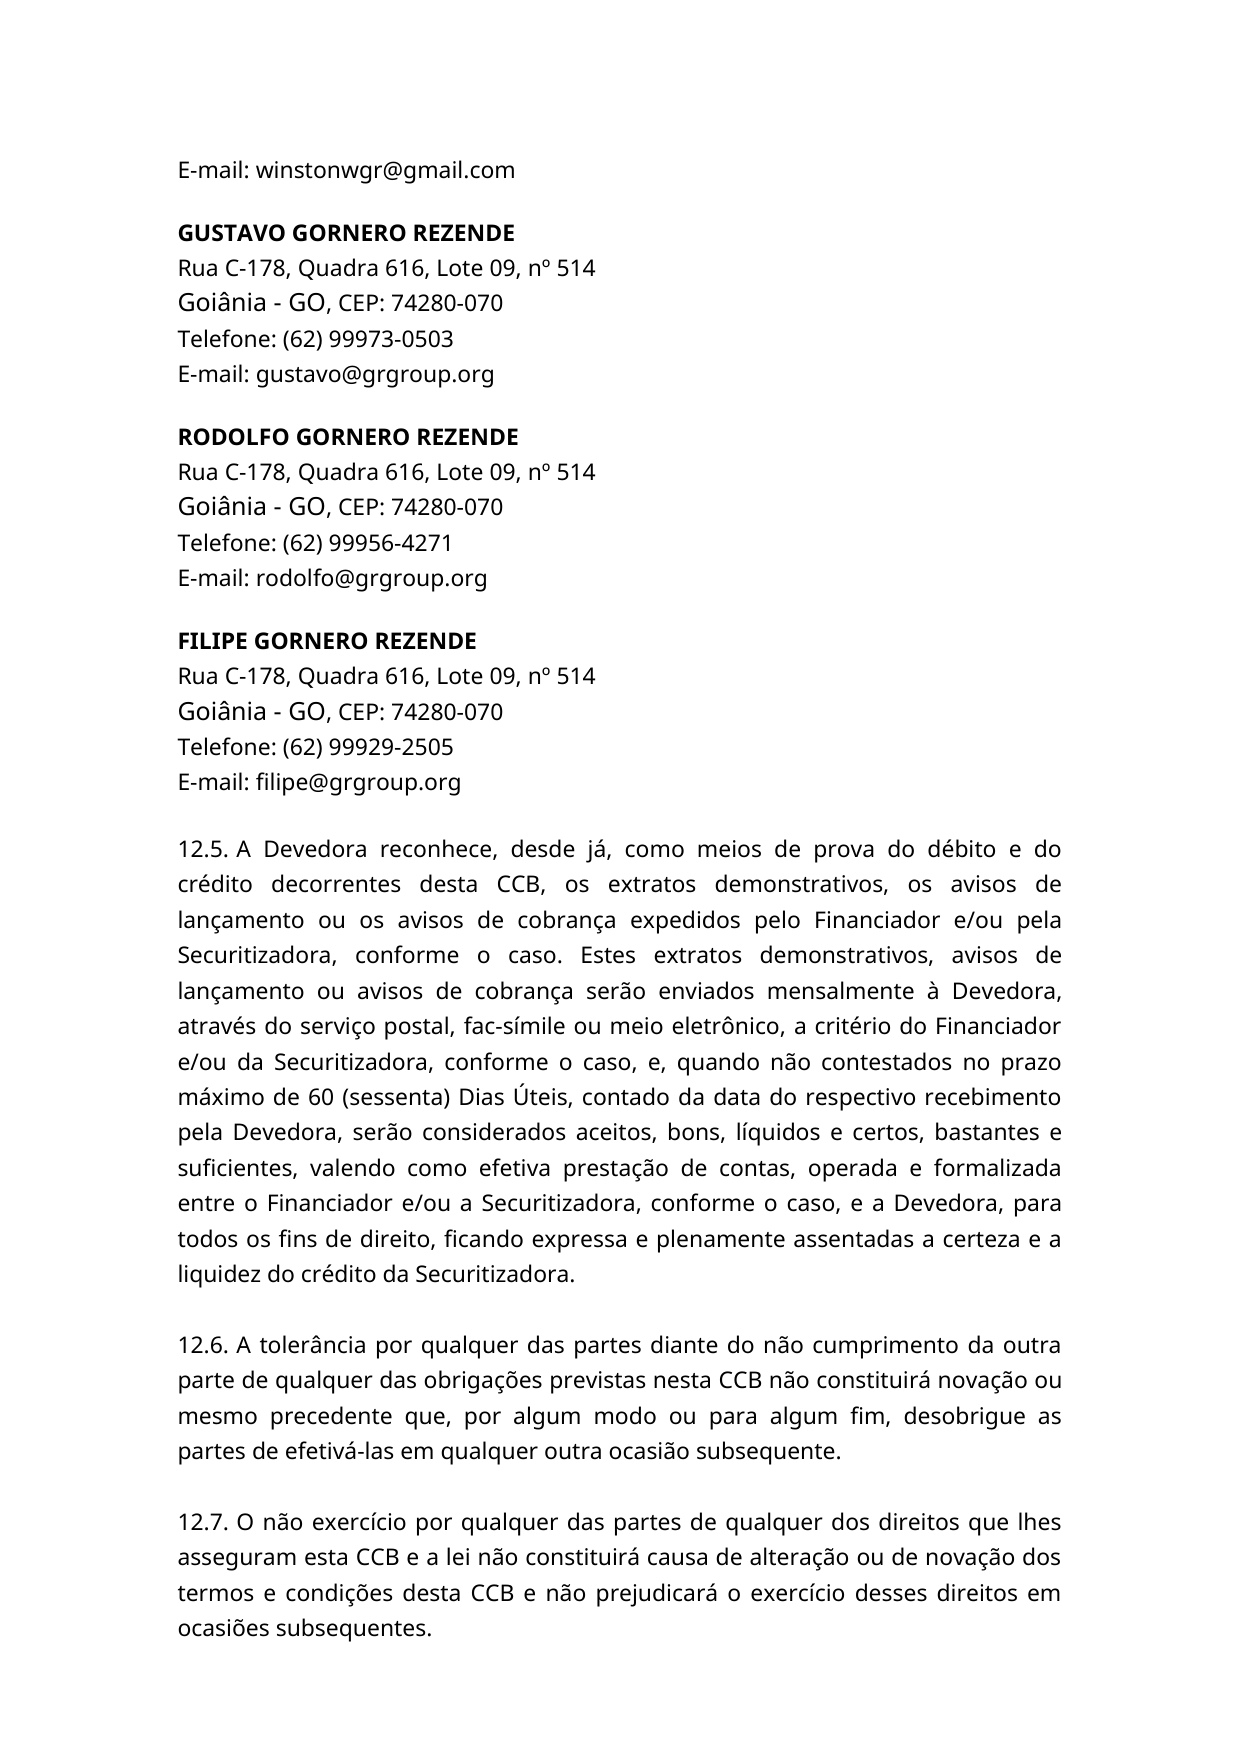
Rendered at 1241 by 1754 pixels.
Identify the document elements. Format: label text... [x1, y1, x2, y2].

text Goiânia - GO, CEP: 74280-070 [177, 487, 1063, 523]
text E-mail: winstonwgr@gmail.com [177, 150, 1063, 185]
text 12.5. A Devedora reconhece, desde já, como meios de prova do débito e do crédito decorrentes desta CCB, os extratos demonstrativos, os avisos de lançamento ou os avisos de cobrança expedidos pelo Financiador e/ou pela Securitizadora, conforme o caso. Estes extratos demonstrativos, avisos de lançamento ou avisos de cobrança serão enviados mensalmente à Devedora, através do serviço postal, fac-símile ou meio eletrônico, a critério do Financiador e/ou da Securitizadora, conforme o caso, e, quando não contestados no prazo máximo de 60 (sessenta) Dias Úteis, contado da data do respectivo recebimento pela Devedora, serão considerados aceitos, bons, líquidos e certos, bastantes e suficientes, valendo como efetiva prestação de contas, operada e formalizada entre o Financiador e/ou a Securitizadora, conforme o caso, e a Devedora, para todos os fins de direito, ficando expressa e plenamente assentadas a certeza e a liquidez do crédito da Securitizadora. [177, 829, 1063, 1289]
text FILIPE GORNERO REZENDE [177, 625, 1063, 656]
text Rua C-178, Quadra 616, Lote 09, nº 514 [177, 452, 1063, 487]
text Rua C-178, Quadra 616, Lote 09, nº 514 [177, 248, 1063, 283]
text Goiânia - GO, CEP: 74280-070 [177, 283, 1063, 319]
text 12.7. O não exercício por qualquer das partes de qualquer dos direitos que lhes asseguram esta CCB e a lei não constituirá causa de alteração ou de novação dos termos e condições desta CCB e não prejudicará o exercício desses direitos em ocasiões subsequentes. [177, 1502, 1063, 1644]
text Goiânia - GO, CEP: 74280-070 [177, 692, 1063, 727]
text E-mail: rodolfo@grgroup.org [177, 558, 1063, 594]
text GUSTAVO GORNERO REZENDE [177, 217, 1063, 248]
text Telefone: (62) 99956-4271 [177, 523, 1063, 558]
text Rua C-178, Quadra 616, Lote 09, nº 514 [177, 656, 1063, 692]
text E-mail: gustavo@grgroup.org [177, 354, 1063, 389]
text Telefone: (62) 99929-2505 [177, 727, 1063, 762]
text 12.6. A tolerância por qualquer das partes diante do não cumprimento da outra parte de qualquer das obrigações previstas nesta CCB não constituirá novação ou mesmo precedente que, por algum modo ou para algum fim, desobrigue as partes de efetivá-las em qualquer outra ocasião subsequente. [177, 1325, 1063, 1467]
text RODOLFO GORNERO REZENDE [177, 421, 1063, 452]
text E-mail: filipe@grgroup.org [177, 762, 1063, 798]
text Telefone: (62) 99973-0503 [177, 319, 1063, 354]
